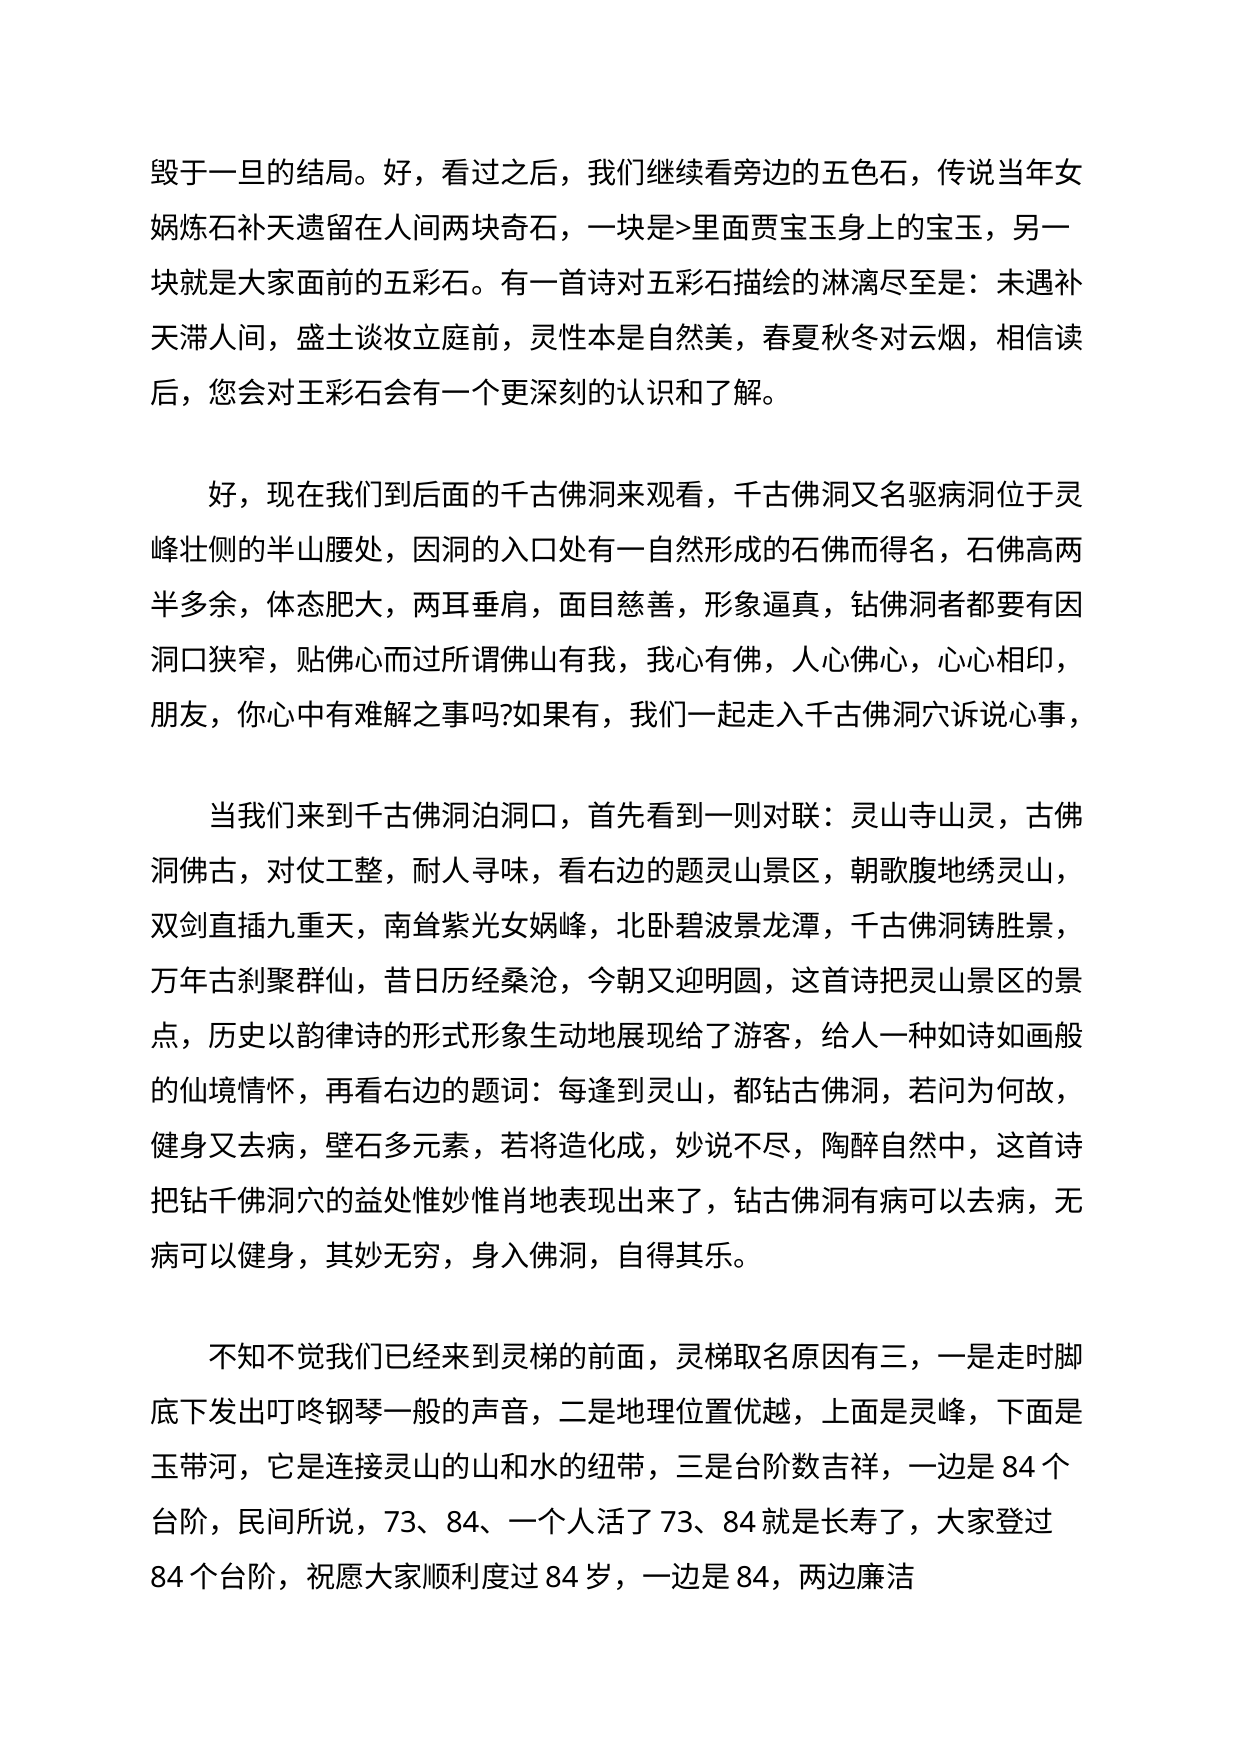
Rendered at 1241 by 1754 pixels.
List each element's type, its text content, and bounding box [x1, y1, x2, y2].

text 好，现在我们到后面的千古佛洞来观看，千古佛洞又名驱病洞位于灵峰壮侧的半山腰处，因洞的入口处有一自然形成的石佛而得名，石佛高两半多余，体态肥大，两耳垂肩，面目慈善，形象逼真，钻佛洞者都要有因洞口狭窄，贴佛心而过所谓佛山有我，我心有佛，人心佛心，心心相印，朋友，你心中有难解之事吗?如果有，我们一起走入千古佛洞穴诉说心事， [150, 471, 1090, 733]
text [150, 1334, 1090, 1596]
text 当我们来到千古佛洞泊洞口，首先看到一则对联：灵山寺山灵，古佛洞佛古，对仗工整，耐人寻味，看右边的题灵山景区，朝歌腹地绣灵山，双剑直插九重天，南耸紫光女娲峰，北卧碧波景龙潭，千古佛洞铸胜景，万年古刹聚群仙，昔日历经桑沧，今朝又迎明圆，这首诗把灵山景区的景点，历史以韵律诗的形式形象生动地展现给了游客，给人一种如诗如画般的仙境情怀，再看右边的题词：每逢到灵山，都钻古佛洞，若问为何故，健身又去病，壁石多元素，若将造化成，妙说不尽，陶醉自然中，这首诗把钻千佛洞穴的益处惟妙惟肖地表现出来了，钻古佛洞有病可以去病，无病可以健身，其妙无穷，身入佛洞，自得其乐。 [150, 793, 1090, 1274]
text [150, 150, 1090, 412]
